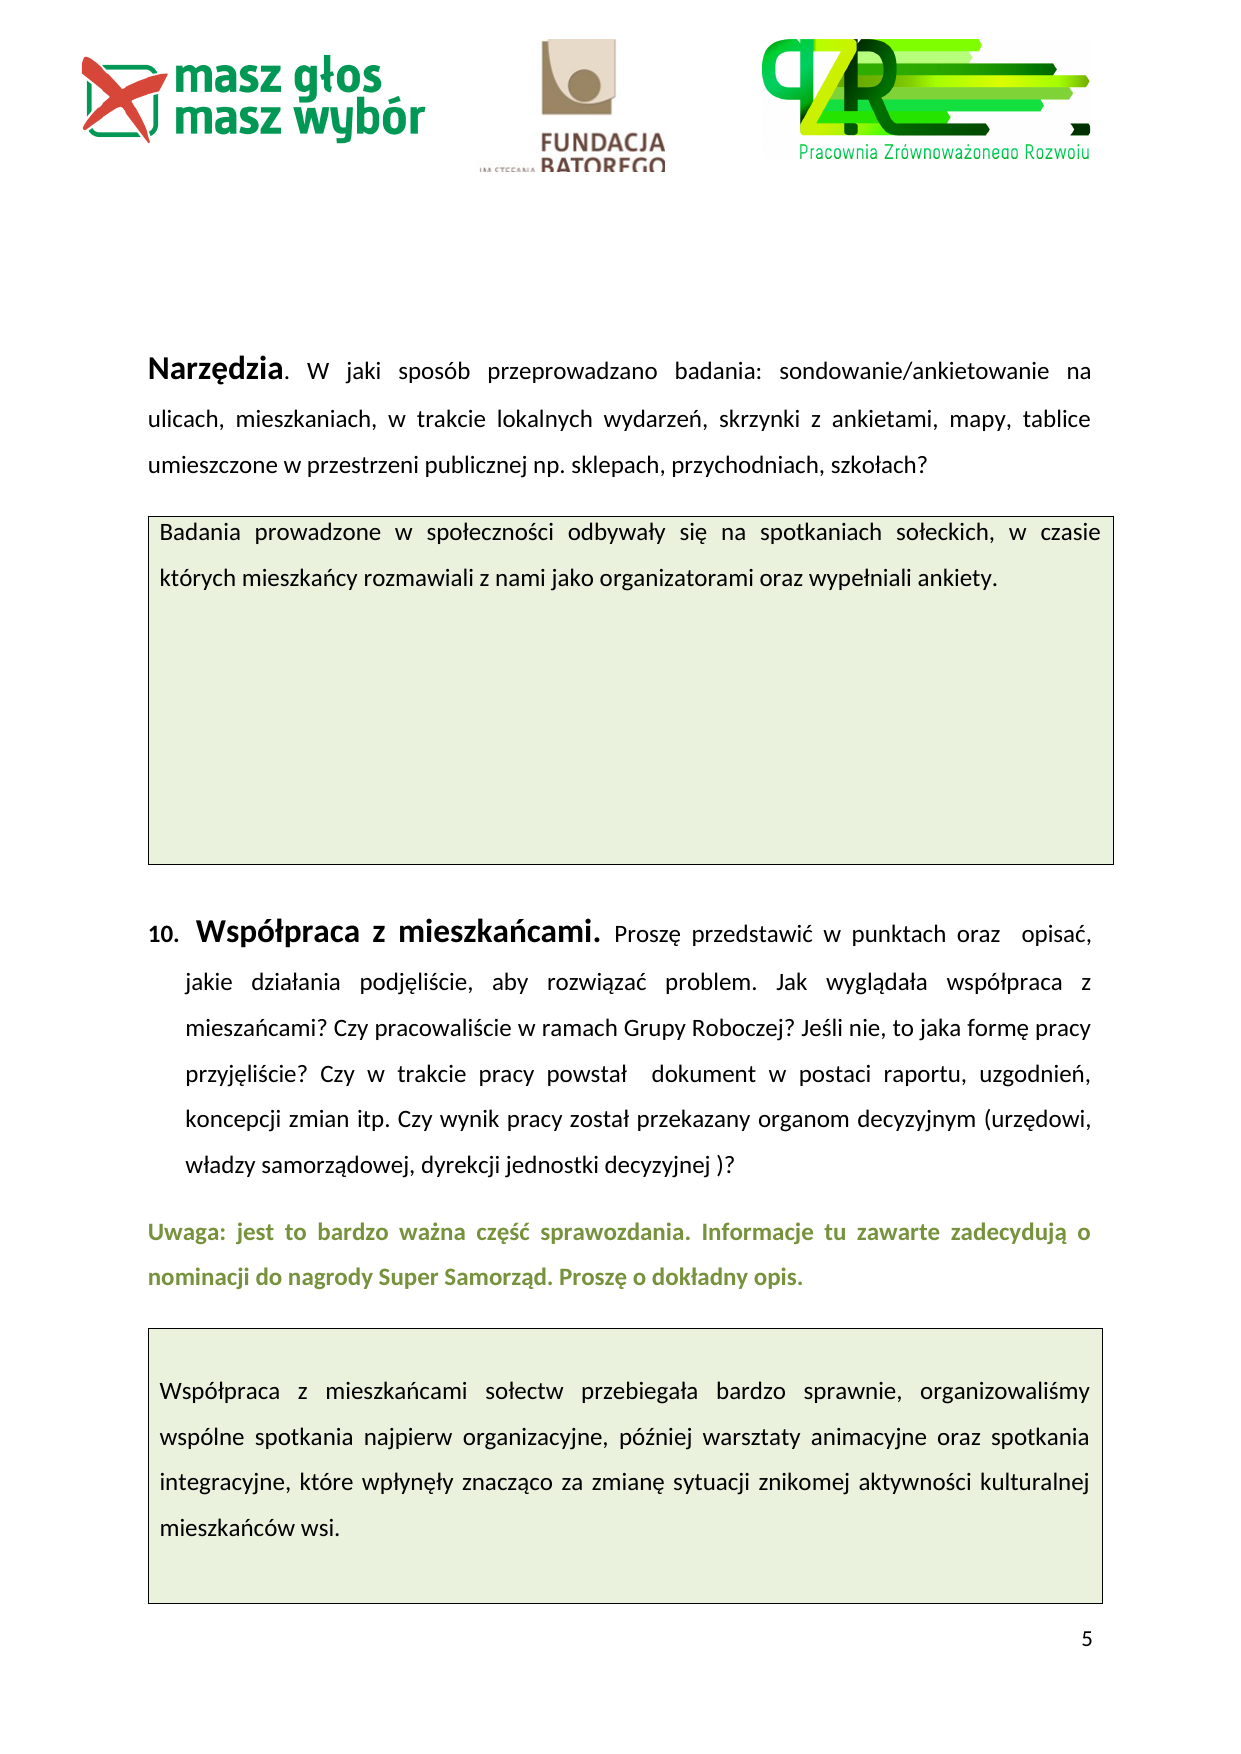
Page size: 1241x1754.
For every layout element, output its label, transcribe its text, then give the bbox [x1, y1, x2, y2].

text Narzędzia. W jaki sposób przeprowadzano badania: sondowanie/ankietowanie na ulicach, mieszkaniach, w trakcie lokalnych wydarzeń, skrzynki z ankietami, mapy, tablice umieszczone w przestrzeni publicznej np. sklepach, przychodniach, szkołach? [148, 347, 1093, 479]
picture [762, 39, 1091, 159]
table_header Badania prowadzone w społeczności odbywały się na spotkaniach sołeckich, w czasie których mieszkańcy rozmawiali z nami jako organizatorami oraz wypełniali ankiety. [149, 517, 1113, 864]
list Współpraca z mieszkańcami. Proszę przedstawić w punktach oraz opisać, jakie działania podjęliście, aby rozwiązać problem. Jak wyglądała współpraca z mieszańcami? Czy pracowaliście w ramach Grupy Roboczej? Jeśli nie, to jaka formę pracy przyjęliście? Czy w trakcie pracy powstał dokument w postaci raportu, uzgodnień, koncepcji zmian itp. Czy wynik pracy został przekazany organom decyzyjnym (urzędowi, władzy samorządowej, dyrekcji jednostki decyzyjnej )? [148, 910, 1093, 1180]
picture [471, 39, 664, 171]
text Uwaga: jest to bardzo ważna część sprawozdania. Informacje tu zawarte zadecydują o nominacji do nagrody Super Samorząd. Proszę o dokładny opis. [148, 1216, 1093, 1292]
picture [80, 39, 437, 171]
